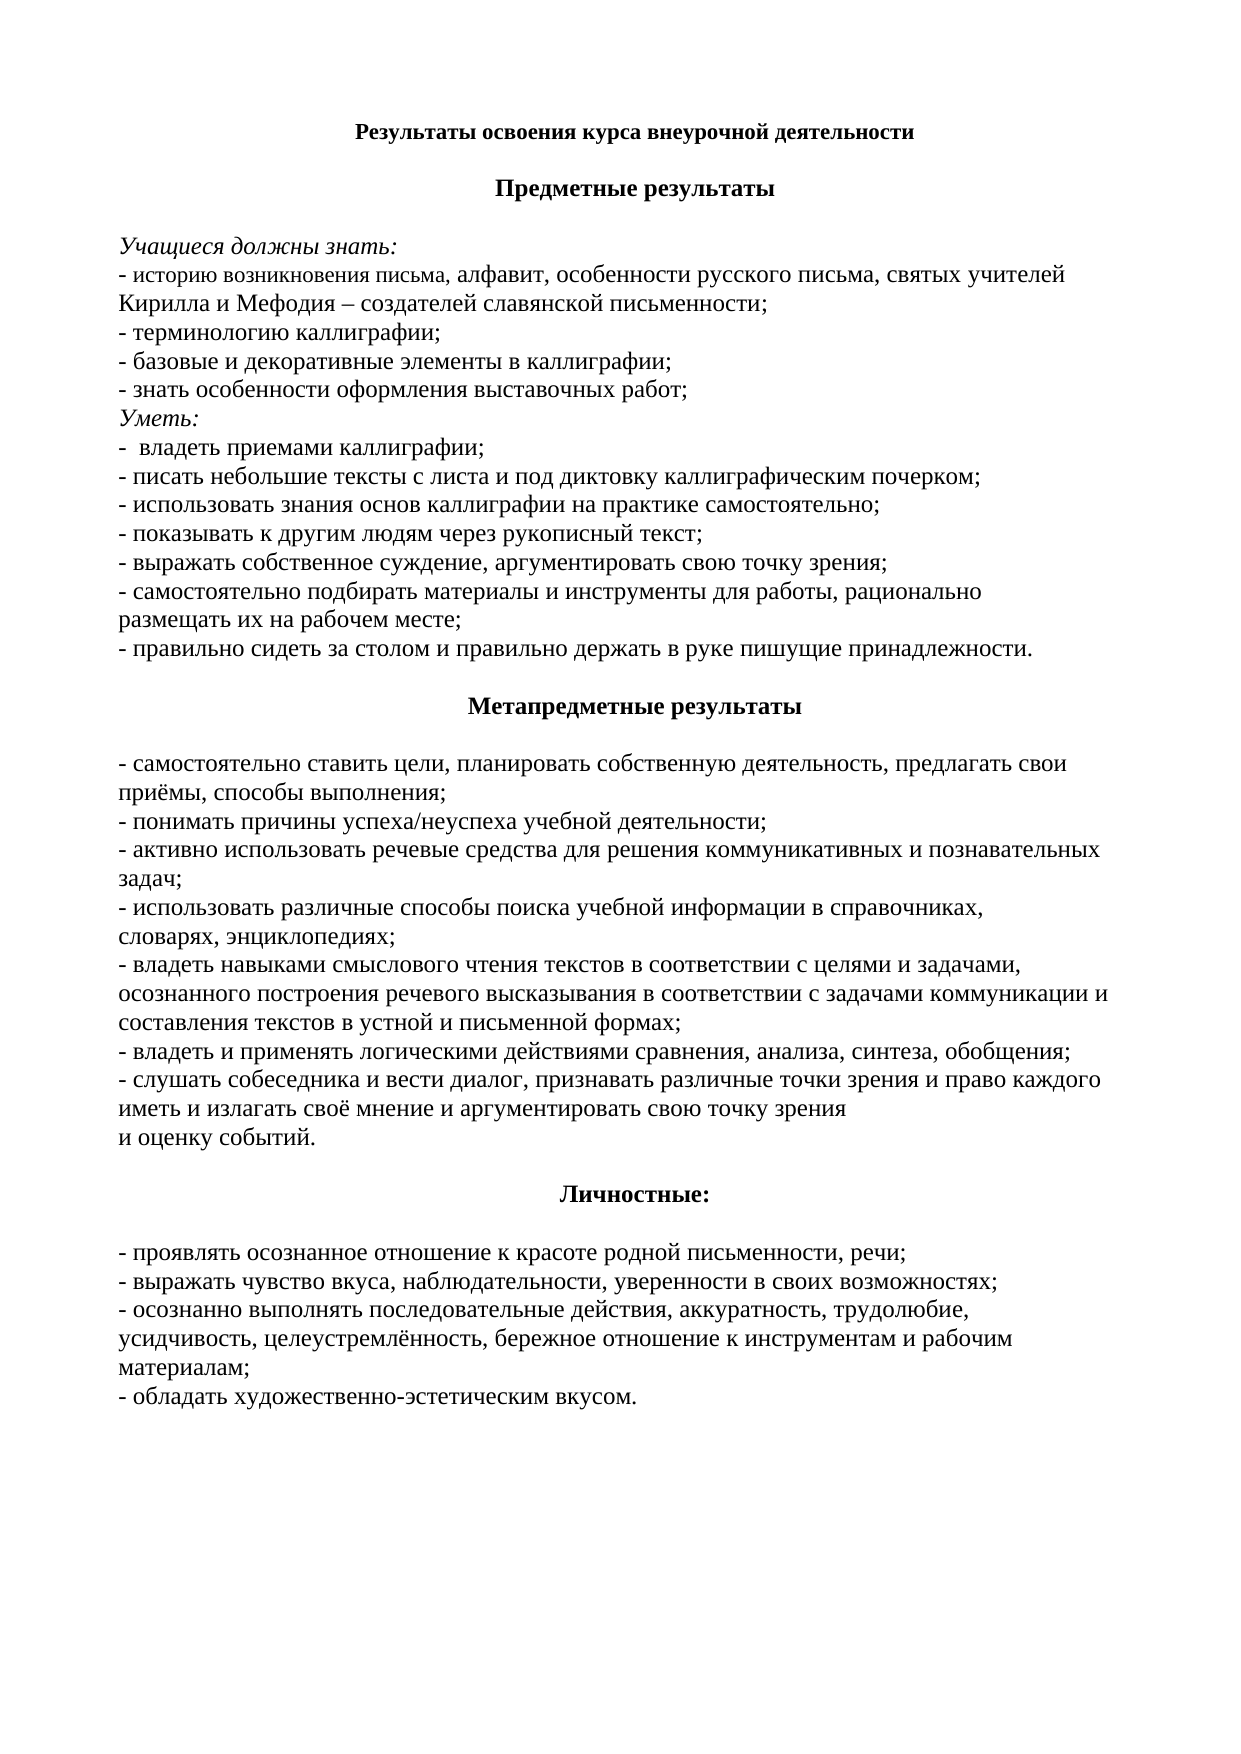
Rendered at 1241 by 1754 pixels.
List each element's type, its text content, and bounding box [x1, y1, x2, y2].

text Метапредметные результаты [118, 691, 1152, 719]
text Уметь: [118, 403, 1152, 432]
text - осознанно выполнять последовательные действия, аккуратность, трудолюбие, [118, 1294, 1152, 1323]
text и оценку событий. [118, 1122, 1152, 1151]
text - проявлять осознанное отношение к красоте родной письменности, речи; [118, 1237, 1152, 1266]
text - показывать к другим людям через рукописный текст; [118, 518, 1152, 547]
text - самостоятельно подбирать материалы и инструменты для работы, рационально [118, 576, 1152, 604]
text - владеть и применять логическими действиями сравнения, анализа, синтеза, обобщения; [118, 1036, 1152, 1064]
text Результаты освоения курса внеурочной деятельности [118, 118, 1152, 144]
text Предметные результаты [118, 173, 1152, 202]
text словарях, энциклопедиях; [118, 921, 1152, 949]
text - обладать художественно-эстетическим вкусом. [118, 1381, 1152, 1409]
text - писать небольшие тексты с листа и под диктовку каллиграфическим почерком; [118, 461, 1152, 489]
text - историю возникновения письма, алфавит, особенности русского письма, святых учителей Кирилла и Мефодия – создателей славянской письменности; [118, 259, 1152, 317]
text Учащиеся должны знать: [118, 231, 1152, 259]
text - использовать различные способы поиска учебной информации в справочниках, [118, 892, 1152, 921]
text - слушать собеседника и вести диалог, признавать различные точки зрения и право каждого иметь и излагать своё мнение и аргументировать свою точку зрения [118, 1064, 1152, 1122]
text - активно использовать речевые средства для решения коммуникативных и познавательных задач; [118, 834, 1152, 892]
text - терминологию каллиграфии; [118, 317, 1152, 346]
text - выражать чувство вкуса, наблюдательности, уверенности в своих возможностях; [118, 1266, 1152, 1294]
text материалам; [118, 1352, 1152, 1381]
text - знать особенности оформления выставочных работ; [118, 374, 1152, 403]
text - правильно сидеть за столом и правильно держать в руке пишущие принадлежности. [118, 633, 1152, 662]
text - выражать собственное суждение, аргументировать свою точку зрения; [118, 547, 1152, 576]
text - владеть приемами каллиграфии; [118, 432, 1152, 461]
text Личностные: [118, 1179, 1152, 1208]
text - понимать причины успеха/неуспеха учебной деятельности; [118, 806, 1152, 834]
text - владеть навыками смыслового чтения текстов в соответствии с целями и задачами, осознанного построения речевого высказывания в соответствии с задачами коммуникации и составления текстов в устной и письменной формах; [118, 949, 1152, 1036]
text - самостоятельно ставить цели, планировать собственную деятельность, предлагать свои приёмы, способы выполнения; [118, 748, 1152, 806]
text усидчивость, целеустремлённость, бережное отношение к инструментам и рабочим [118, 1323, 1152, 1352]
text размещать их на рабочем месте; [118, 604, 1152, 633]
text - базовые и декоративные элементы в каллиграфии; [118, 346, 1152, 374]
text - использовать знания основ каллиграфии на практике самостоятельно; [118, 489, 1152, 518]
